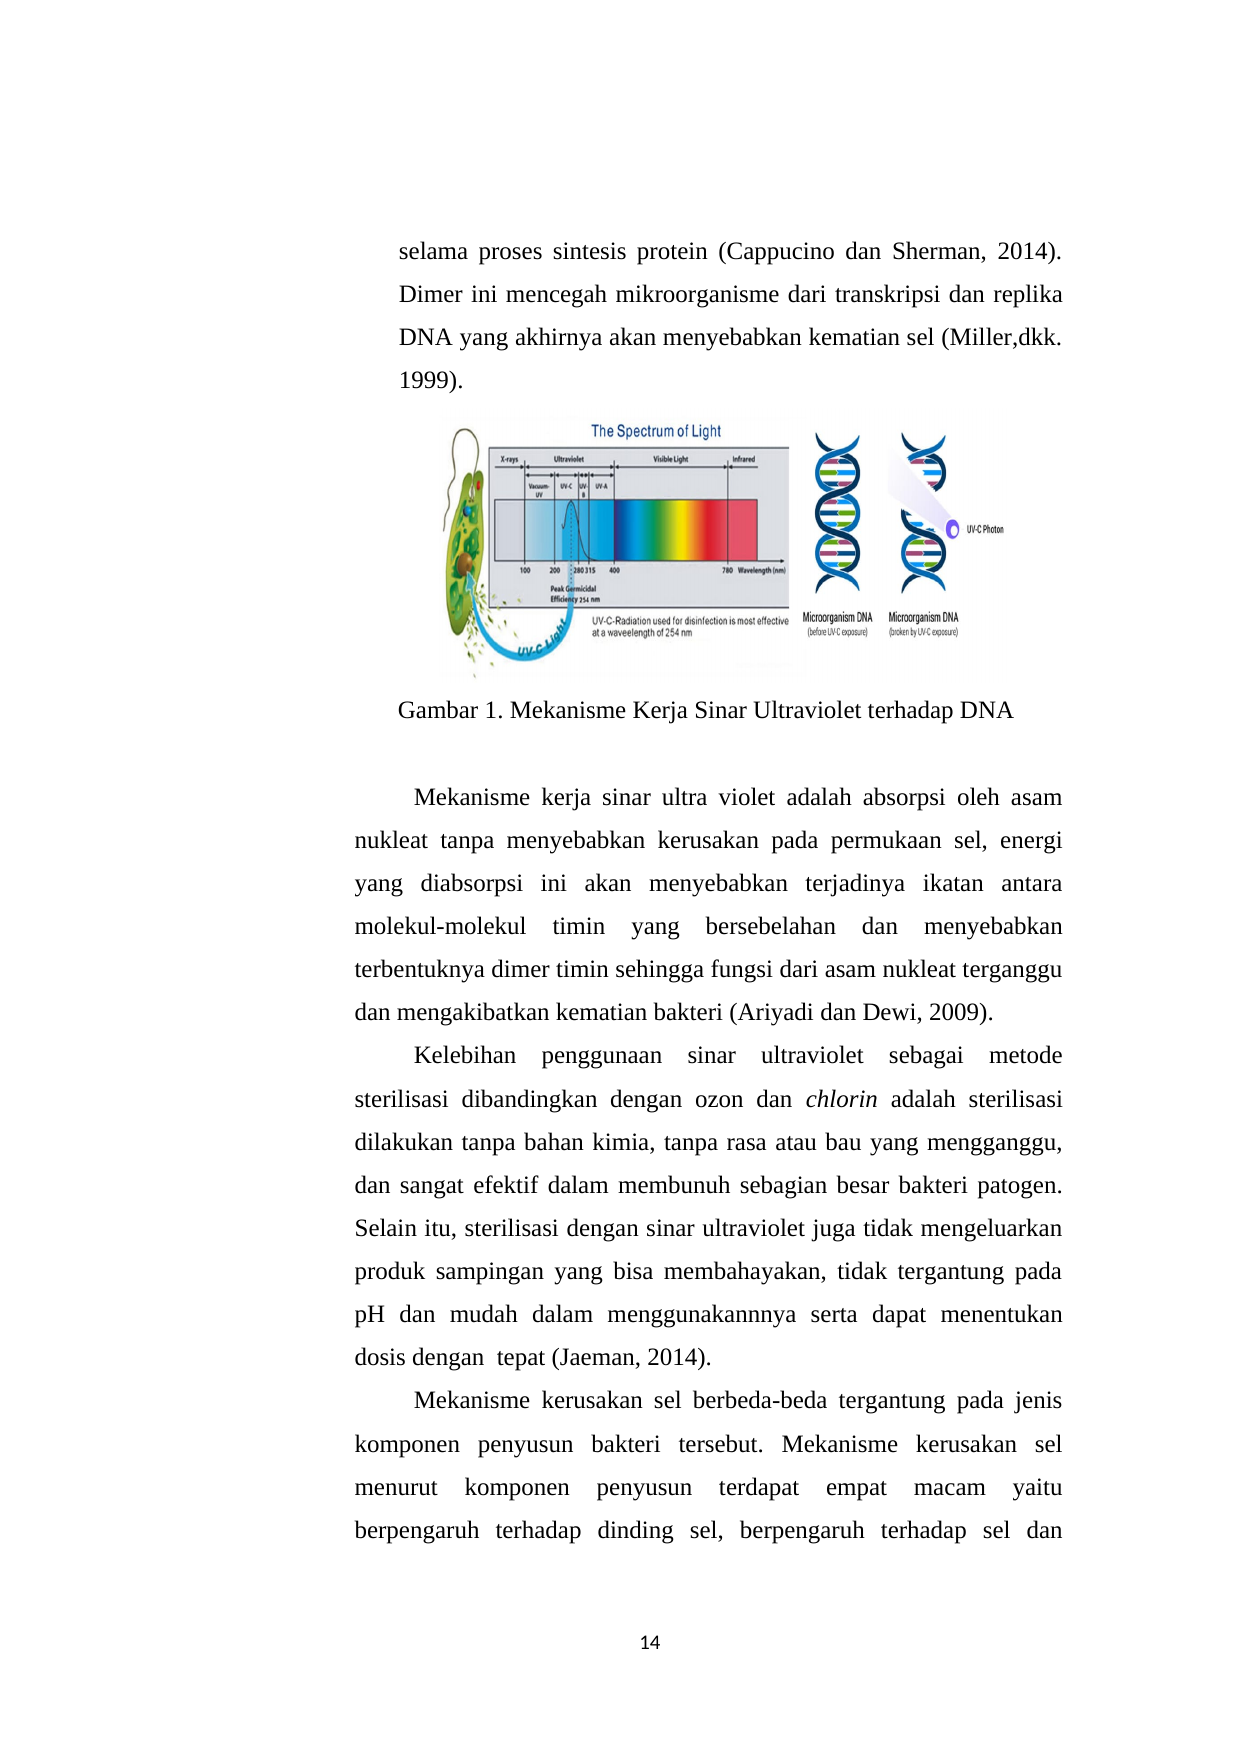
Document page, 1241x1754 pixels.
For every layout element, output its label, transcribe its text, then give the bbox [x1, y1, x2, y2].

text Mekanisme kerja sinar ultra violet adalah absorpsi oleh asam nukleat tanpa menyebabkan kerusakan pada permukaan sel, energi yang diabsorpsi ini akan menyebabkan terjadinya ikatan antara molekul-molekul timin yang bersebelahan dan menyebabkan terbentuknya dimer timin sehingga fungsi dari asam nukleat terganggu dan mengakibatkan kematian bakteri (Ariyadi dan Dewi, 2009). [354, 782, 1063, 1026]
picture [438, 408, 1011, 683]
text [354, 1386, 1063, 1544]
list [399, 236, 1063, 394]
list Gambar 1. Mekanisme Kerja Sinar Ultraviolet terhadap DNA [274, 696, 1063, 724]
text Kelebihan penggunaan sinar ultraviolet sebagai metode sterilisasi dibandingkan dengan ozon dan chlorin adalah sterilisasi dilakukan tanpa bahan kimia, tanpa rasa atau bau yang mengganggu, dan sangat efektif dalam membunuh sebagian besar bakteri patogen. Selain itu, sterilisasi dengan sinar ultraviolet juga tidak mengeluarkan produk sampingan yang bisa membahayakan, tidak tergantung pada pH dan mudah dalam menggunakannnya serta dapat menentukan dosis dengan tepat (Jaeman, 2014). [354, 1041, 1063, 1371]
